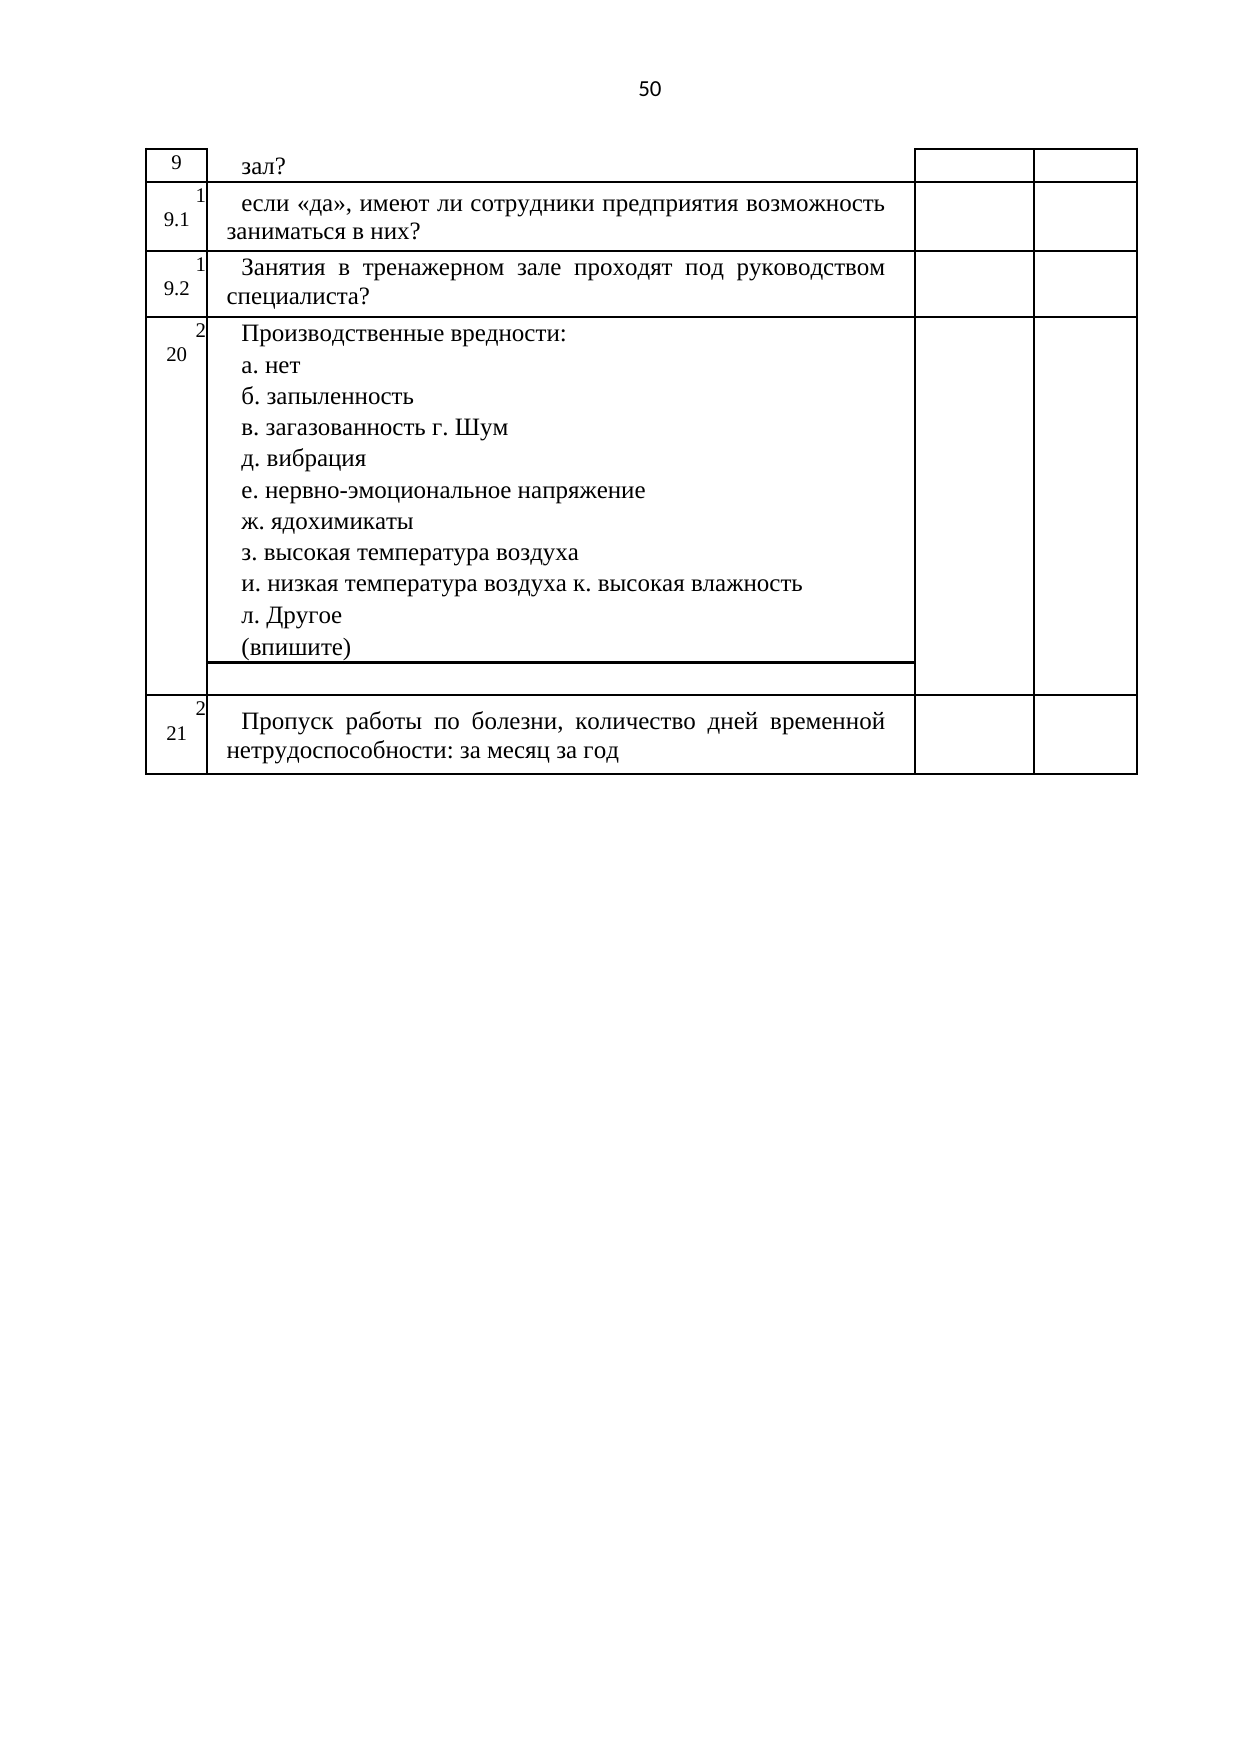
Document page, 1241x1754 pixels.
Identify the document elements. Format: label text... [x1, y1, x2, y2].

table_cell (впишите) [208, 629, 914, 661]
table_cell [1035, 150, 1136, 181]
table_cell а. нет [208, 348, 914, 379]
table_cell [916, 252, 1033, 316]
table_cell в. загазованность г. Шум [208, 410, 914, 441]
table_cell Занятия в тренажерном зале проходят под руководством специалиста? [208, 252, 914, 316]
table_cell 19.1 [147, 183, 206, 250]
table_cell Пропуск работы по болезни, количество дней временной нетрудоспособности: за месяц за год [208, 696, 914, 773]
table_cell [1035, 183, 1136, 250]
table_cell б. запыленность [208, 379, 914, 410]
table_cell 19 [147, 150, 206, 181]
table_cell [208, 664, 914, 694]
table_cell д. вибрация [208, 441, 914, 472]
table_cell [916, 318, 1033, 694]
table_cell если «да», имеют ли сотрудники предприятия возможность заниматься в них? [208, 183, 914, 250]
table_cell зал? [208, 148, 914, 181]
table_cell л. Другое [208, 598, 914, 629]
table_cell [1035, 318, 1136, 694]
table_cell 221 [147, 696, 206, 773]
table_cell 220 [147, 318, 206, 694]
table_cell [916, 183, 1033, 250]
table_cell и. низкая температура воздуха к. высокая влажность [208, 566, 914, 597]
table_cell Производственные вредности: [208, 318, 914, 347]
table_cell з. высокая температура воздуха [208, 535, 914, 566]
table_cell [916, 150, 1033, 181]
table_cell ж. ядохимикаты [208, 504, 914, 535]
table_cell [1035, 696, 1136, 773]
table_cell 19.2 [147, 252, 206, 316]
table_cell [916, 696, 1033, 773]
table_cell [1035, 252, 1136, 316]
table_cell е. нервно-эмоциональное напряжение [208, 473, 914, 504]
